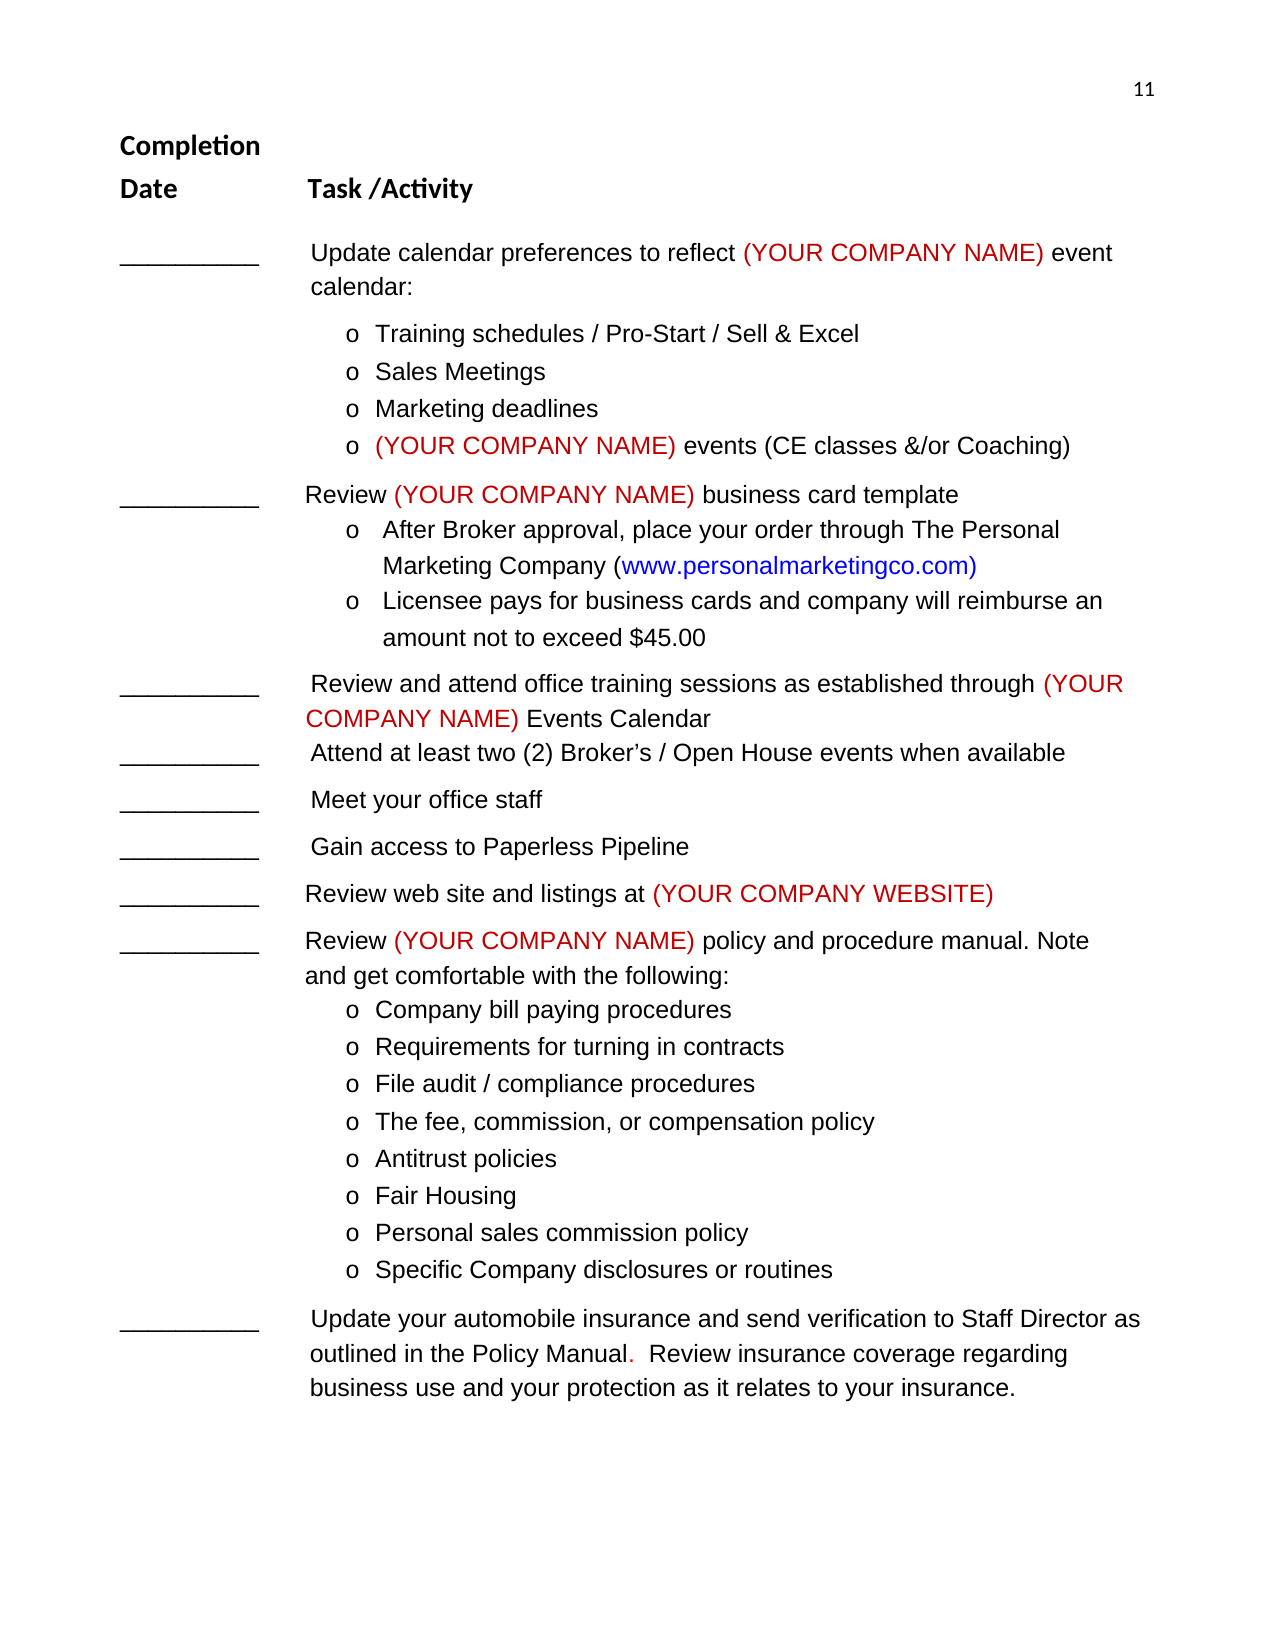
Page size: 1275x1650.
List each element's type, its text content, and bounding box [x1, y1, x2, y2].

text __________ Review (YOUR COMPANY NAME) business card template [120, 480, 1155, 509]
text __________ Gain access to Paperless Pipeline [120, 832, 1155, 861]
list Training schedules / Pro-Start / Sell & Excel [345, 319, 1155, 350]
list Antitrust policies [345, 1144, 1155, 1174]
list Specific Company disclosures or routines [345, 1255, 1155, 1286]
text __________ Review web site and listings at (YOUR COMPANY WEBSITE) [120, 879, 1155, 908]
list Fair Housing [345, 1181, 1155, 1212]
text __________ Attend at least two (2) Broker’s / Open House events when available [120, 738, 1155, 767]
list Sales Meetings [345, 356, 1155, 387]
text calendar: [120, 272, 1155, 301]
list Company bill paying procedures [345, 995, 1155, 1026]
text Completion [120, 127, 1155, 163]
text __________ Update calendar preferences to reflect (YOUR COMPANY NAME) event [120, 238, 1155, 267]
list Licensee pays for business cards and company will reimburse an amount not to exceed $45.00 [345, 586, 1155, 651]
text __________ Meet your office staff [120, 785, 1155, 814]
text __________ Update your automobile insurance and send verification to Staff Director as outlined in the Policy Manual. Review insurance coverage regarding business use and your protection as it relates to your insurance. [120, 1304, 1155, 1402]
list Requirements for turning in contracts [345, 1032, 1155, 1063]
list (YOUR COMPANY NAME) events (CE classes &/or Coaching) [345, 431, 1155, 462]
list Personal sales commission policy [345, 1218, 1155, 1249]
text and get comfortable with the following: [120, 961, 1155, 989]
text __________ Review and attend office training sessions as established through (YOUR COMPANY NAME) Events Calendar [120, 669, 1155, 733]
text Date Task /Activity [120, 170, 1155, 206]
list The fee, commission, or compensation policy [345, 1107, 1155, 1137]
list File audit / compliance procedures [345, 1069, 1155, 1100]
list After Broker approval, place your order through The Personal Marketing Company (www.personalmarketingco.com) [345, 515, 1155, 580]
list Marketing deadlines [345, 393, 1155, 424]
text __________ Review (YOUR COMPANY NAME) policy and procedure manual. Note [120, 926, 1155, 955]
